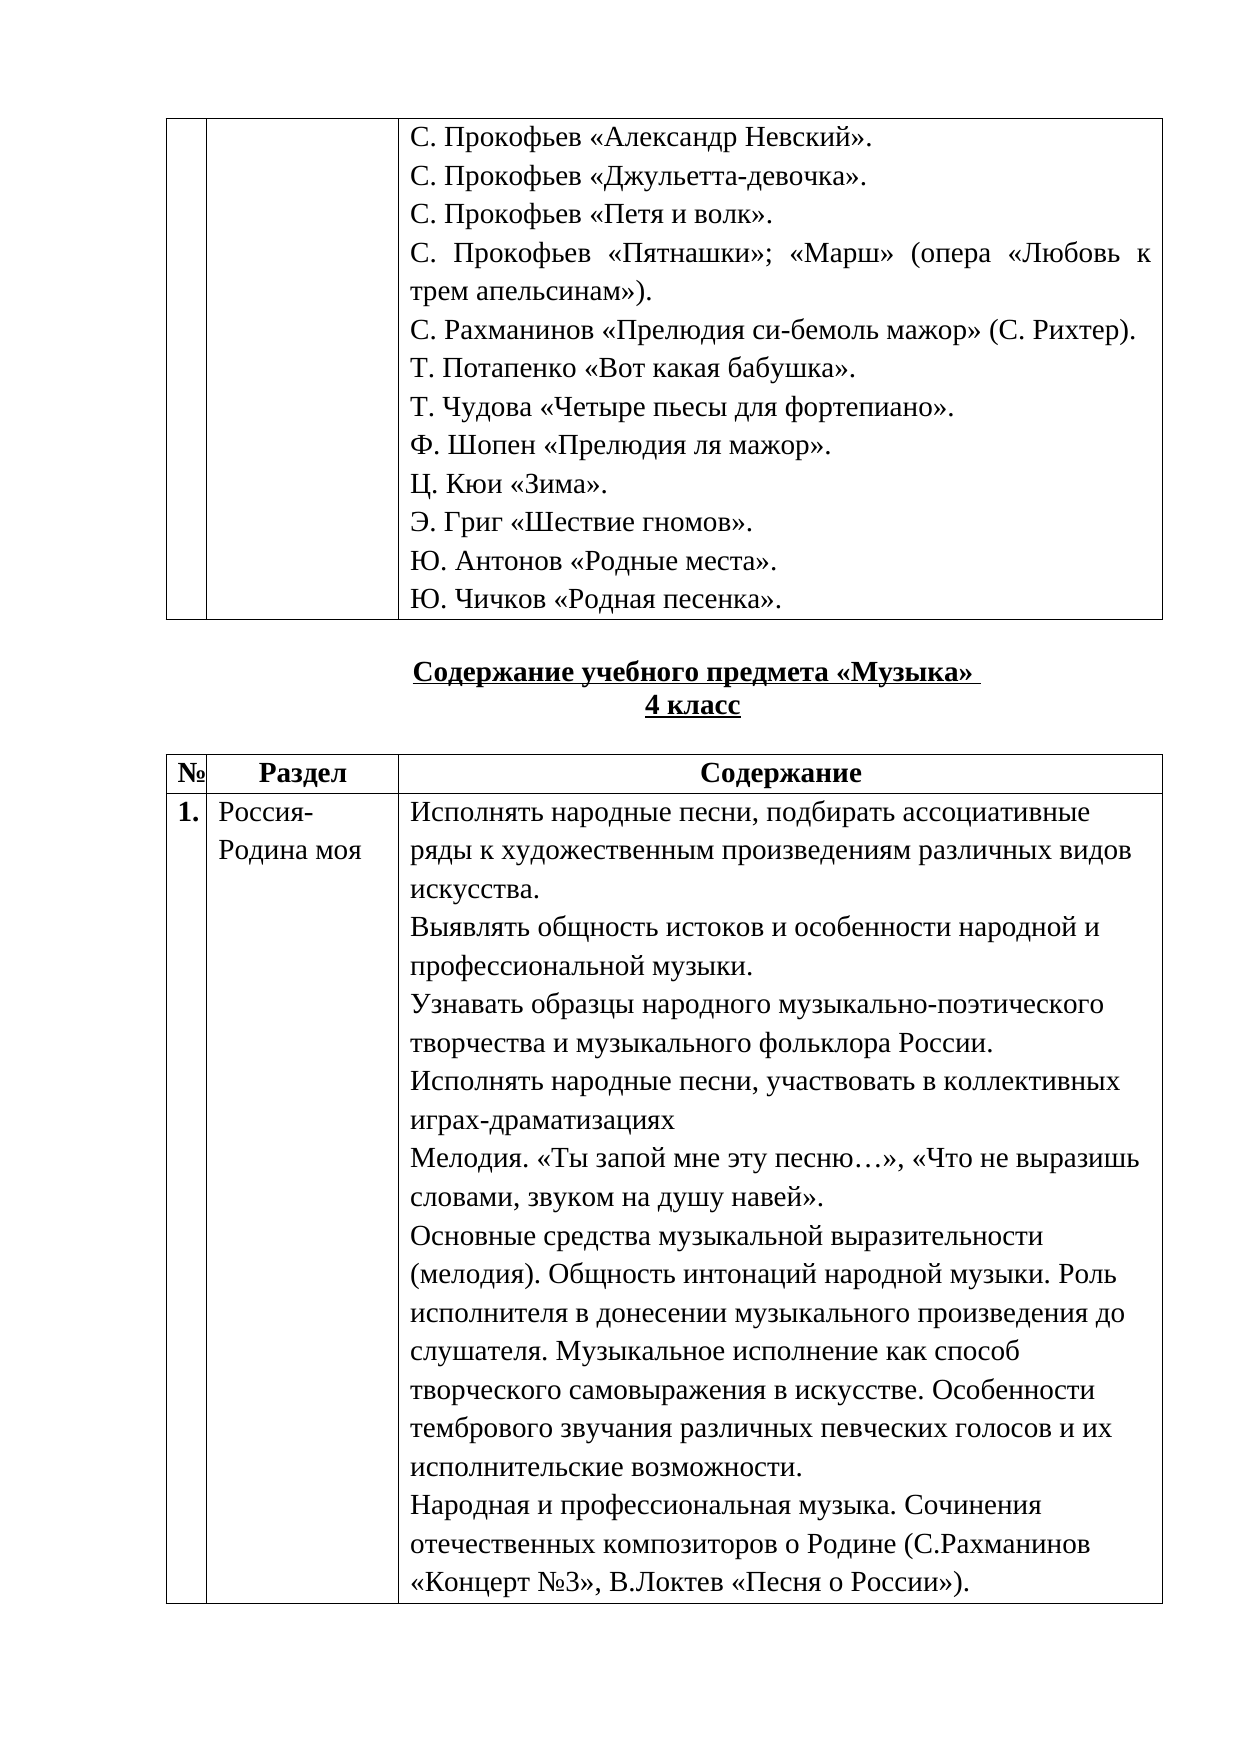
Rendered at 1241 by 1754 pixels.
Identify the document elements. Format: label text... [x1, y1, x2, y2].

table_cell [207, 119, 398, 619]
table_cell [167, 119, 206, 619]
table_header Раздел [207, 755, 398, 793]
table_header Содержание [399, 755, 1162, 793]
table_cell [399, 119, 1162, 619]
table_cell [399, 794, 1162, 1602]
text Содержание учебного предмета «Музыка» [177, 654, 1152, 687]
table_cell [167, 794, 206, 1602]
table_cell Россия-Родина моя [207, 794, 398, 1602]
table_header № [167, 755, 206, 793]
text 4 класс [177, 687, 1152, 721]
